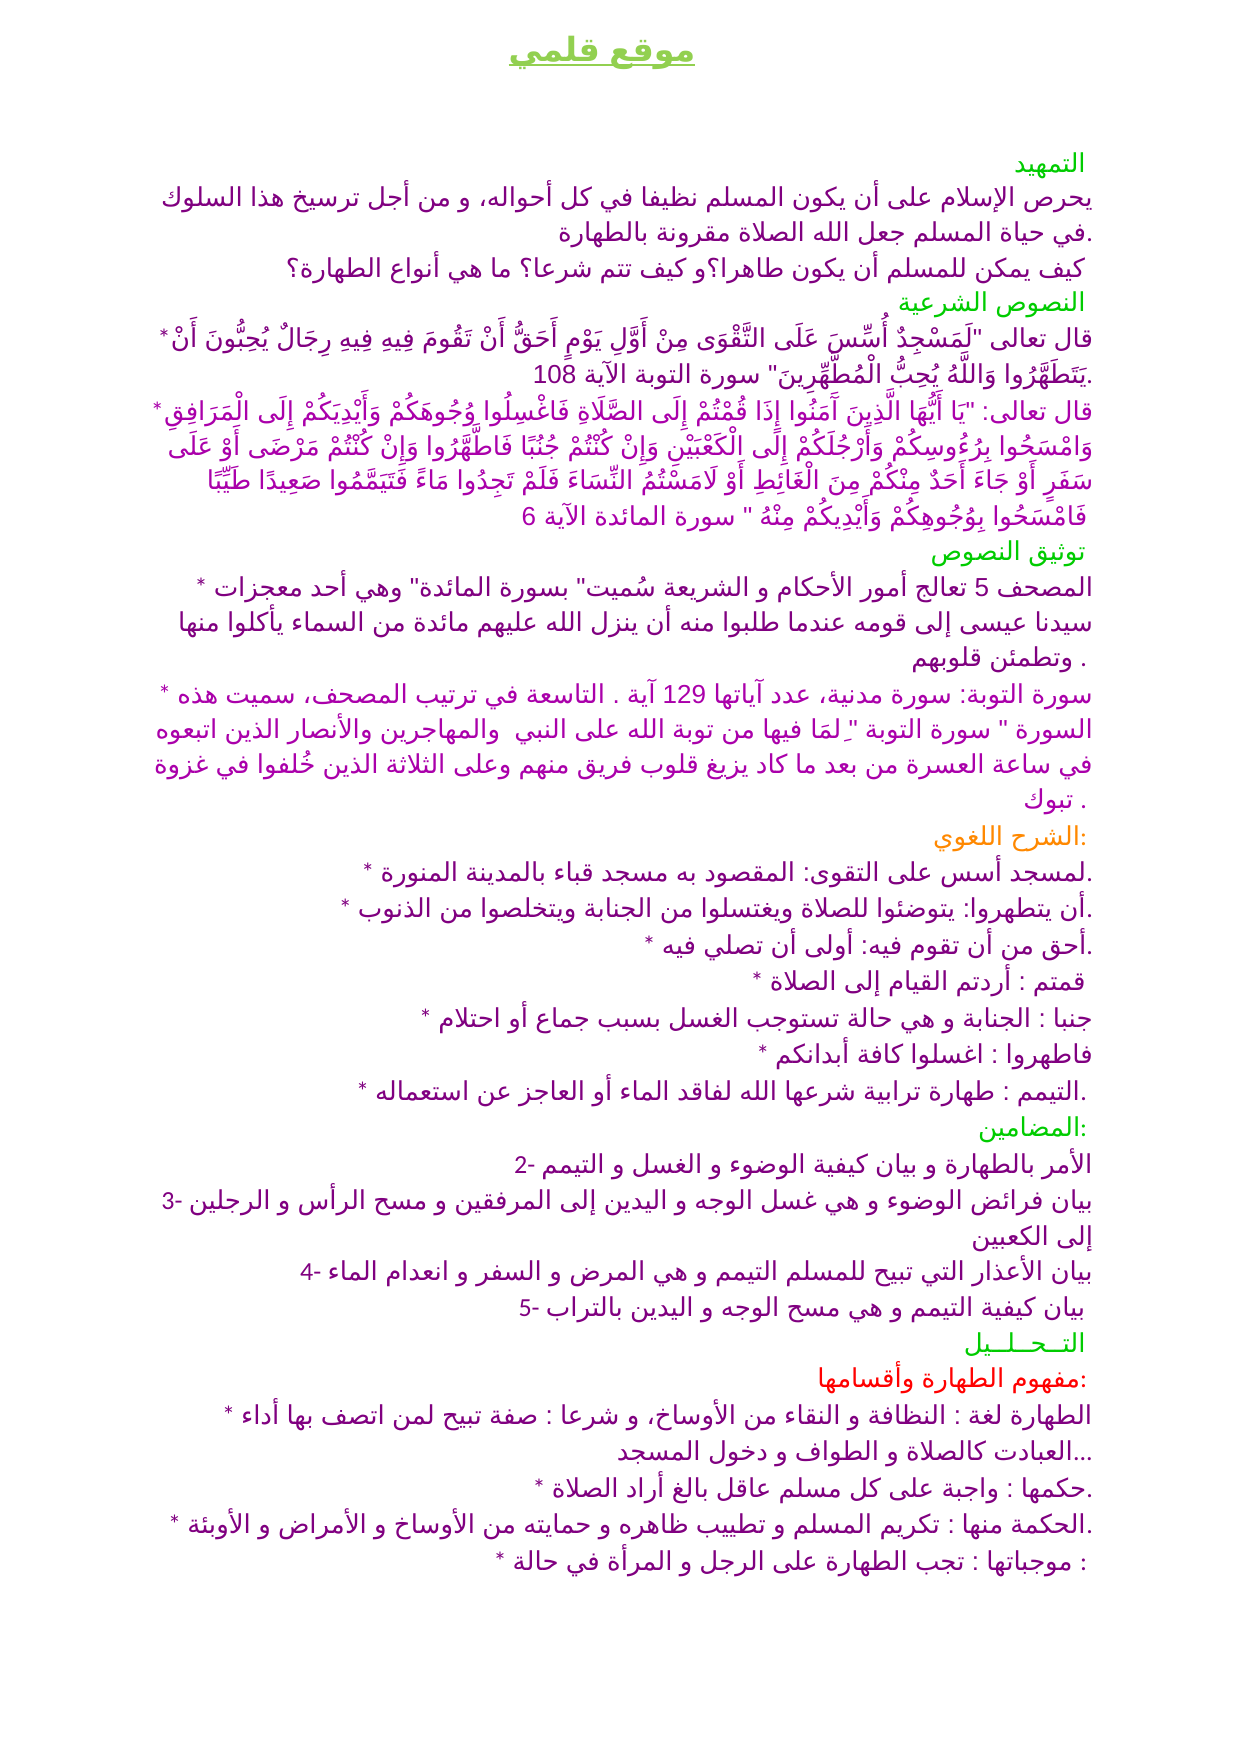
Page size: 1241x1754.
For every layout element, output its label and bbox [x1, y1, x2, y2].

text [148, 148, 1093, 1576]
